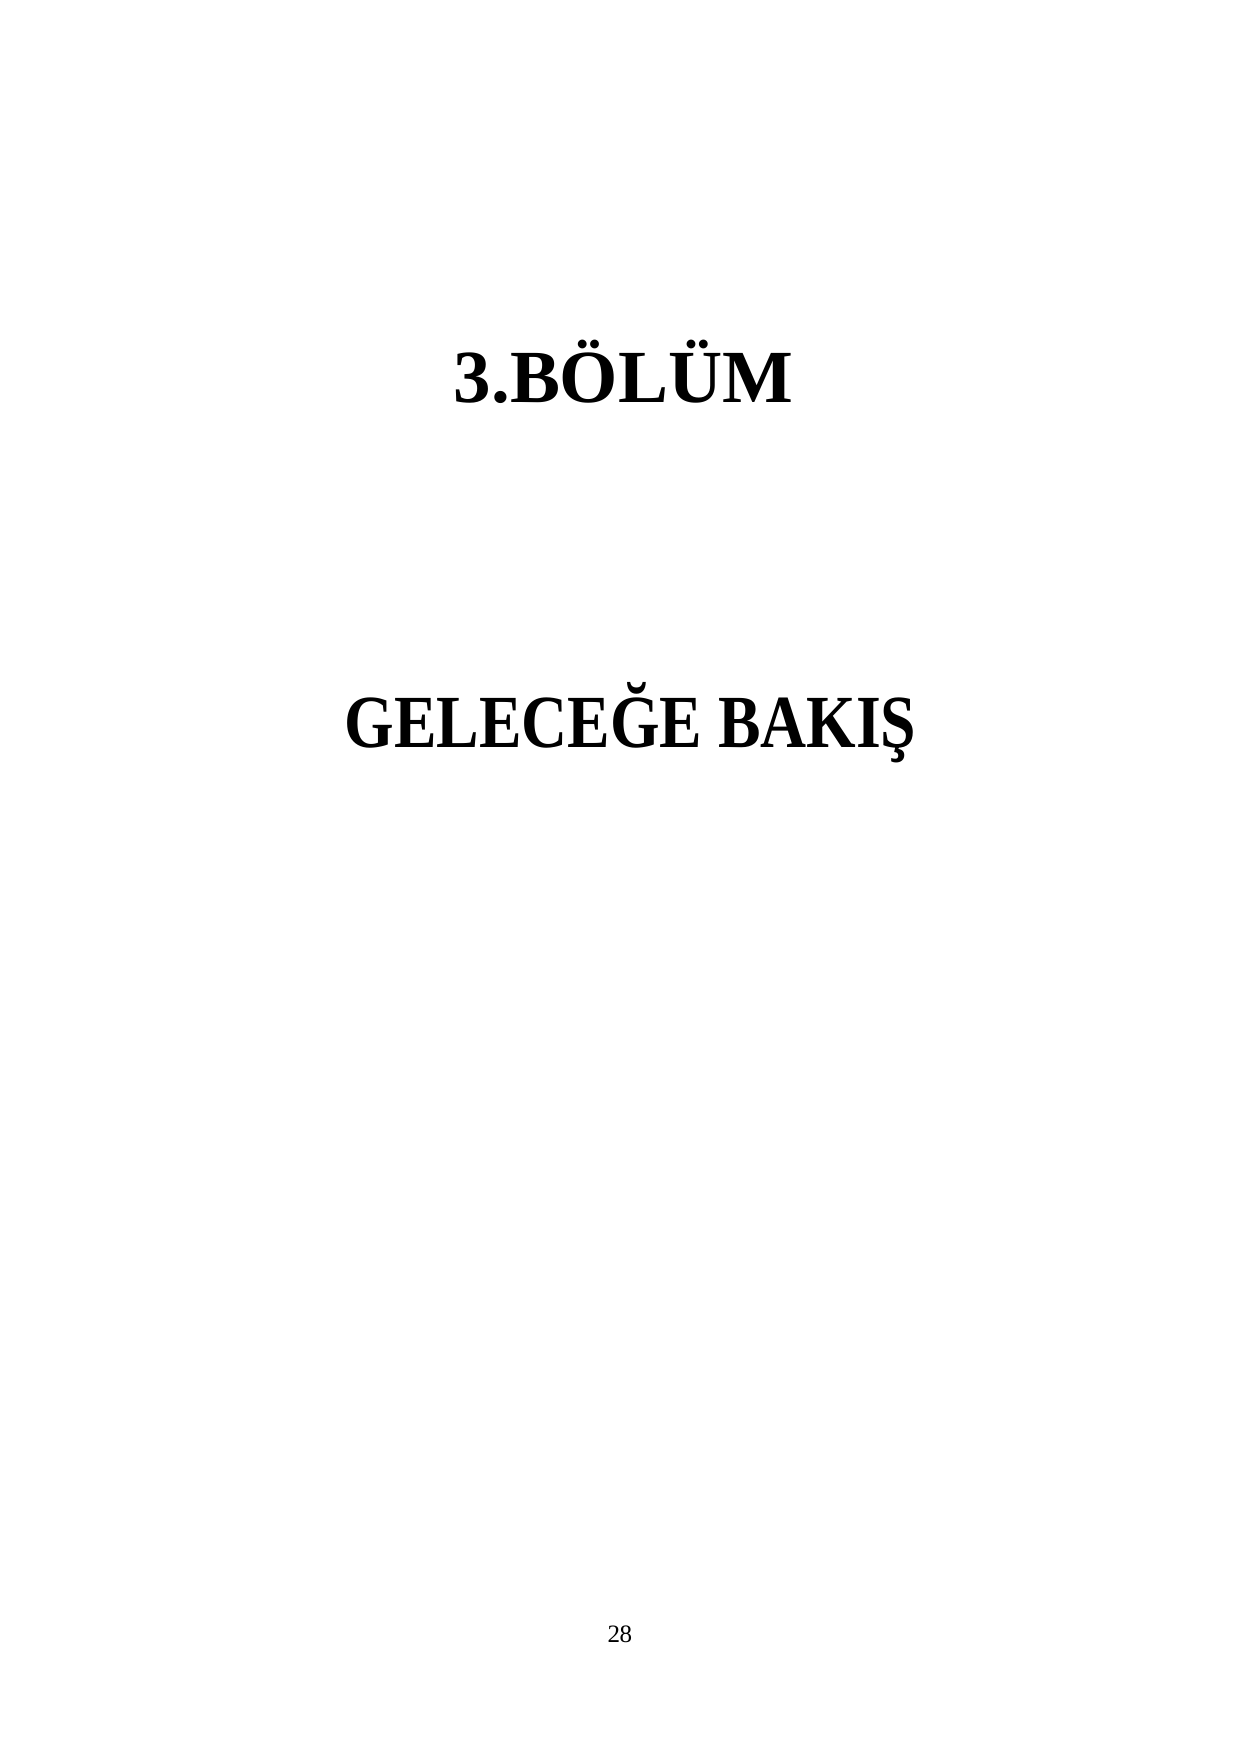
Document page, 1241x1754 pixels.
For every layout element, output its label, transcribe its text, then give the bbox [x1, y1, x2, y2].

list GELECEĞE BAKIŞ [185, 678, 1198, 764]
text 3.BÖLÜM [48, 333, 1198, 419]
